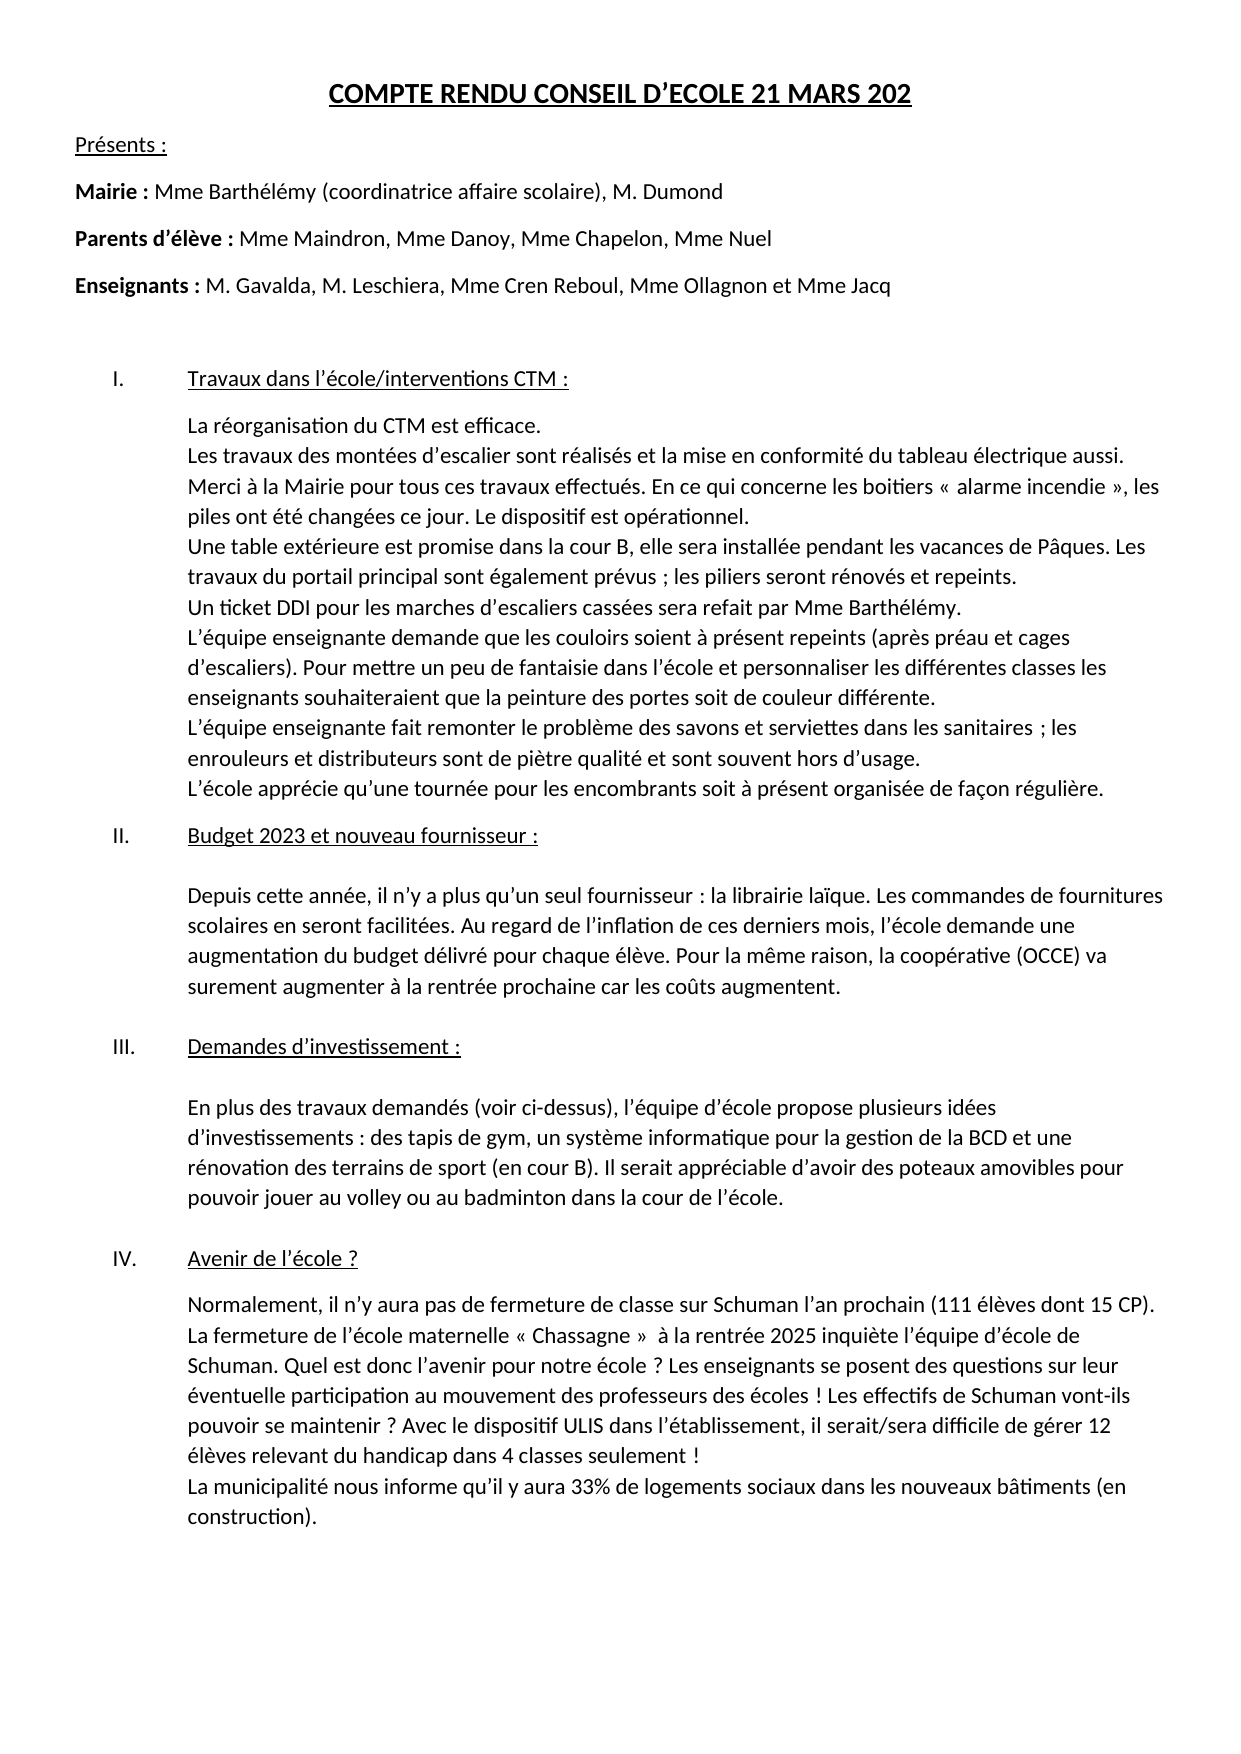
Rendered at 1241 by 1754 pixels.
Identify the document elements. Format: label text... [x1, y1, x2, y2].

text Normalement, il n’y aura pas de fermeture de classe sur Schuman l’an prochain (111 élèves dont 15 CP). La fermeture de l’école maternelle « Chassagne » à la rentrée 2025 inquiète l’équipe d’école de Schuman. Quel est donc l’avenir pour notre école ? Les enseignants se posent des questions sur leur éventuelle participation au mouvement des professeurs des écoles ! Les effectifs de Schuman vont-ils pouvoir se maintenir ? Avec le dispositif ULIS dans l’établissement, il serait/sera difficile de gérer 12 élèves relevant du handicap dans 4 classes seulement ! La municipalité nous informe qu’il y aura 33% de logements sociaux dans les nouveaux bâtiments (en construction). [187, 1291, 1165, 1530]
list Travaux dans l’école/interventions CTM : [112, 364, 1165, 392]
list Avenir de l’école ? [112, 1244, 1165, 1272]
text COMPTE RENDU CONSEIL D’ECOLE 21 MARS 202 [75, 75, 1165, 111]
text Enseignants : M. Gavalda, M. Leschiera, Mme Cren Reboul, Mme Ollagnon et Mme Jacq [75, 271, 1165, 299]
list Depuis cette année, il n’y a plus qu’un seul fournisseur : la librairie laïque. Les commandes de fournitures scolaires en seront facilitées. Au regard de l’inflation de ces derniers mois, l’école demande une augmentation du budget délivré pour chaque élève. Pour la même raison, la coopérative (OCCE) va surement augmenter à la rentrée prochaine car les coûts augmentent. [187, 881, 1165, 1000]
text Mairie : Mme Barthélémy (coordinatrice affaire scolaire), M. Dumond [75, 177, 1165, 205]
list Demandes d’investissement : [112, 1032, 1165, 1060]
list Budget 2023 et nouveau fournisseur : [112, 821, 1165, 849]
text Parents d’élève : Mme Maindron, Mme Danoy, Mme Chapelon, Mme Nuel [75, 224, 1165, 252]
list En plus des travaux demandés (voir ci-dessus), l’équipe d’école propose plusieurs idées d’investissements : des tapis de gym, un système informatique pour la gestion de la BCD et une rénovation des terrains de sport (en cour B). Il serait appréciable d’avoir des poteaux amovibles pour pouvoir jouer au volley ou au badminton dans la cour de l’école. [187, 1093, 1165, 1211]
text La réorganisation du CTM est efficace. Les travaux des montées d’escalier sont réalisés et la mise en conformité du tableau électrique aussi. Merci à la Mairie pour tous ces travaux effectués. En ce qui concerne les boitiers « alarme incendie », les piles ont été changées ce jour. Le dispositif est opérationnel. Une table extérieure est promise dans la cour B, elle sera installée pendant les vacances de Pâques. Les travaux du portail principal sont également prévus ; les piliers seront rénovés et repeints. Un ticket DDI pour les marches d’escaliers cassées sera refait par Mme Barthélémy. L’équipe enseignante demande que les couloirs soient à présent repeints (après préau et cages d’escaliers). Pour mettre un peu de fantaisie dans l’école et personnaliser les différentes classes les enseignants souhaiteraient que la peinture des portes soit de couleur différente. L’équipe enseignante fait remonter le problème des savons et serviettes dans les sanitaires ; les enrouleurs et distributeurs sont de piètre qualité et sont souvent hors d’usage. L’école apprécie qu’une tournée pour les encombrants soit à présent organisée de façon régulière. [187, 411, 1165, 802]
text Présents : [75, 130, 1165, 158]
